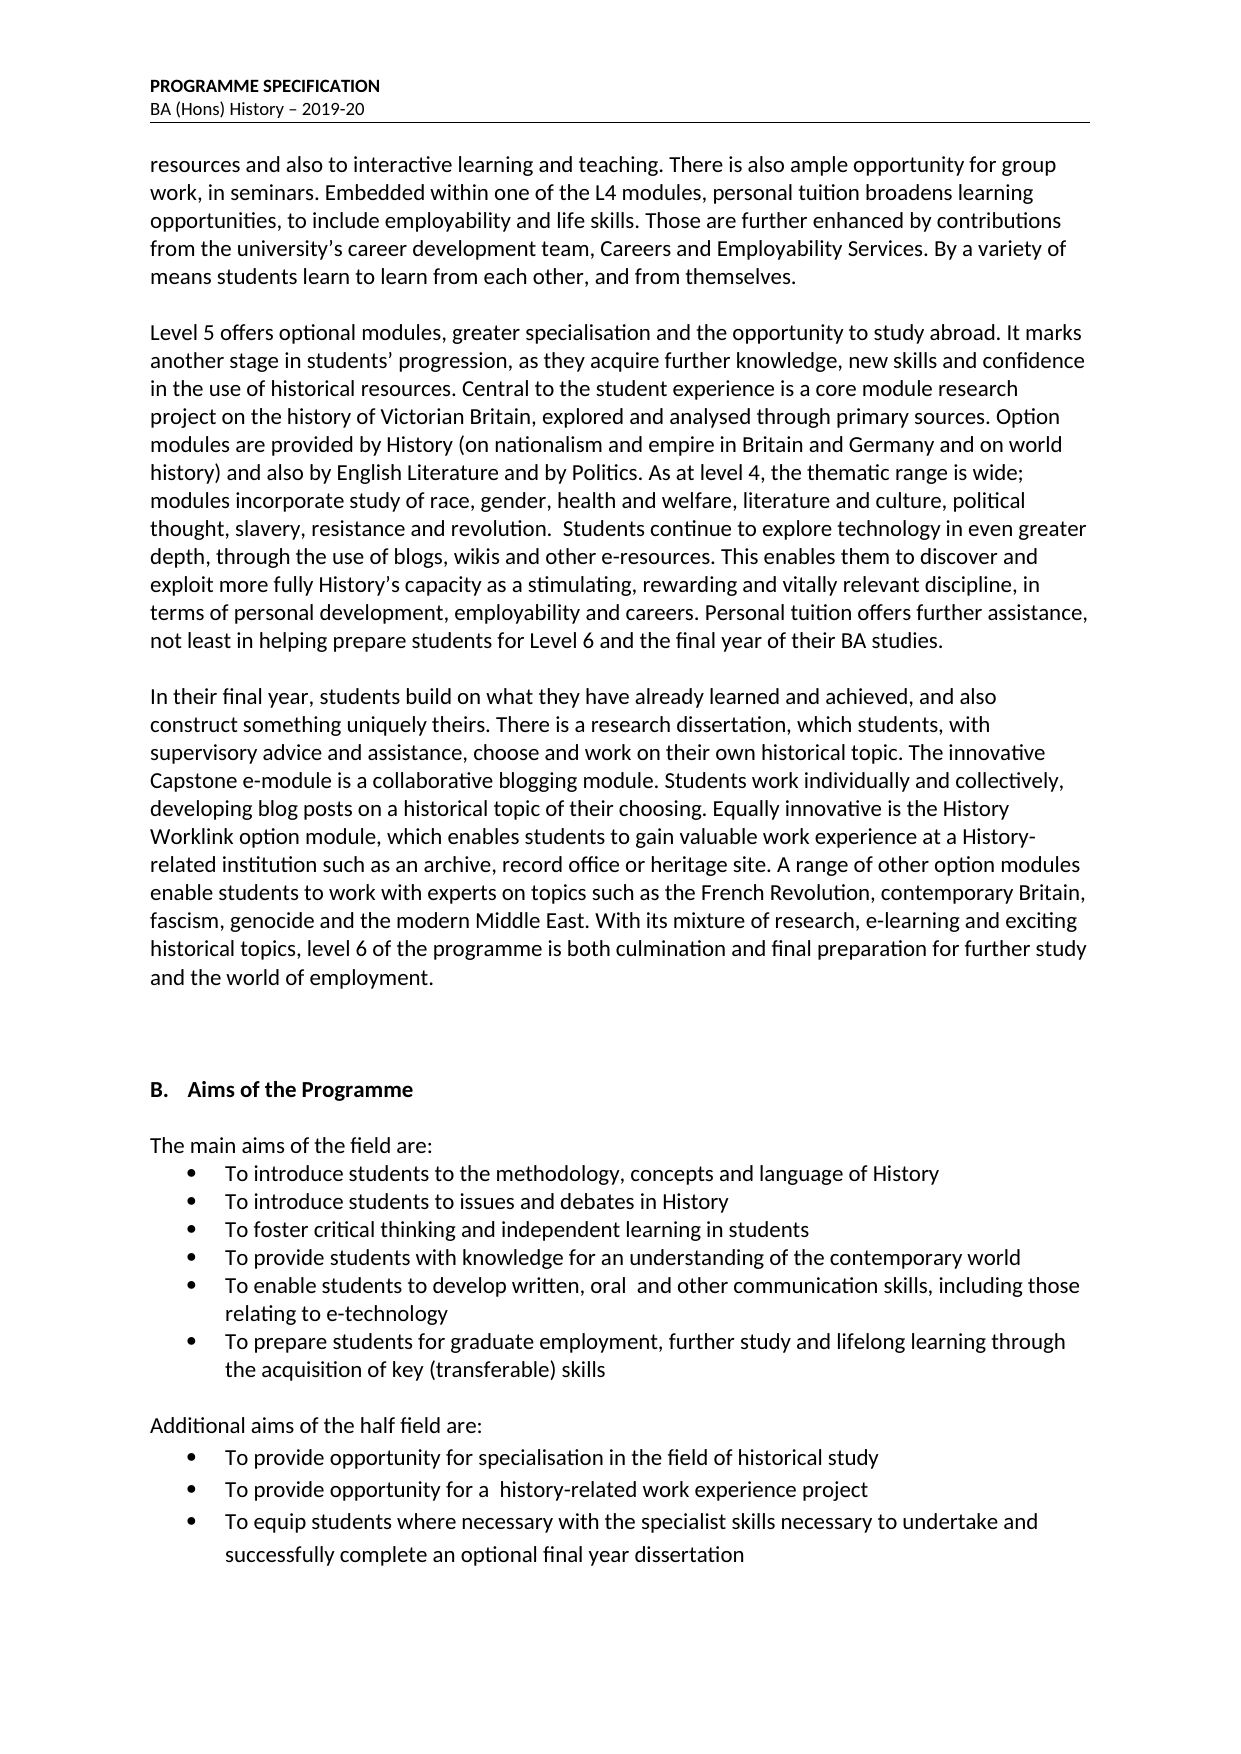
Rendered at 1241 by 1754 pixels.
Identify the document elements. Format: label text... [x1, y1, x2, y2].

list To introduce students to issues and debates in History [187, 1187, 1090, 1215]
list Additional aims of the half field are: [150, 1411, 1090, 1439]
list To provide opportunity for a history-related work experience project [187, 1475, 1090, 1503]
list Aims of the Programme [150, 1075, 1090, 1103]
list To equip students where necessary with the specialist skills necessary to undertake and successfully complete an optional final year dissertation [187, 1507, 1090, 1568]
list To enable students to develop written, oral and other communication skills, including those relating to e-technology [187, 1271, 1090, 1327]
list To prepare students for graduate employment, further study and lifelong learning through the acquisition of key (transferable) skills [187, 1327, 1090, 1383]
list To provide students with knowledge for an understanding of the contemporary world [187, 1243, 1090, 1271]
text In their final year, students build on what they have already learned and achieved, and also construct something uniquely theirs. There is a research dissertation, which students, with supervisory advice and assistance, choose and work on their own historical topic. The innovative Capstone e-module is a collaborative blogging module. Students work individually and collectively, developing blog posts on a historical topic of their choosing. Equally innovative is the History Worklink option module, which enables students to gain valuable work experience at a History-related institution such as an archive, record office or heritage site. A range of other option modules enable students to work with experts on topics such as the French Revolution, contemporary Britain, fascism, genocide and the modern Middle East. With its mixture of research, e-learning and exciting historical topics, level 6 of the programme is both culmination and final preparation for further study and the world of employment. [150, 682, 1090, 991]
list To foster critical thinking and independent learning in students [187, 1215, 1090, 1243]
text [150, 150, 1090, 290]
list To introduce students to the methodology, concepts and language of History [187, 1159, 1090, 1187]
list The main aims of the field are: [150, 1131, 1090, 1159]
text Level 5 offers optional modules, greater specialisation and the opportunity to study abroad. It marks another stage in students’ progression, as they acquire further knowledge, new skills and confidence in the use of historical resources. Central to the student experience is a core module research project on the history of Victorian Britain, explored and analysed through primary sources. Option modules are provided by History (on nationalism and empire in Britain and Germany and on world history) and also by English Literature and by Politics. As at level 4, the thematic range is wide; modules incorporate study of race, gender, health and welfare, literature and culture, political thought, slavery, resistance and revolution. Students continue to explore technology in even greater depth, through the use of blogs, wikis and other e-resources. This enables them to discover and exploit more fully History’s capacity as a stimulating, rewarding and vitally relevant discipline, in terms of personal development, employability and careers. Personal tuition offers further assistance, not least in helping prepare students for Level 6 and the final year of their BA studies. [150, 318, 1090, 654]
list To provide opportunity for specialisation in the field of historical study [187, 1443, 1090, 1471]
